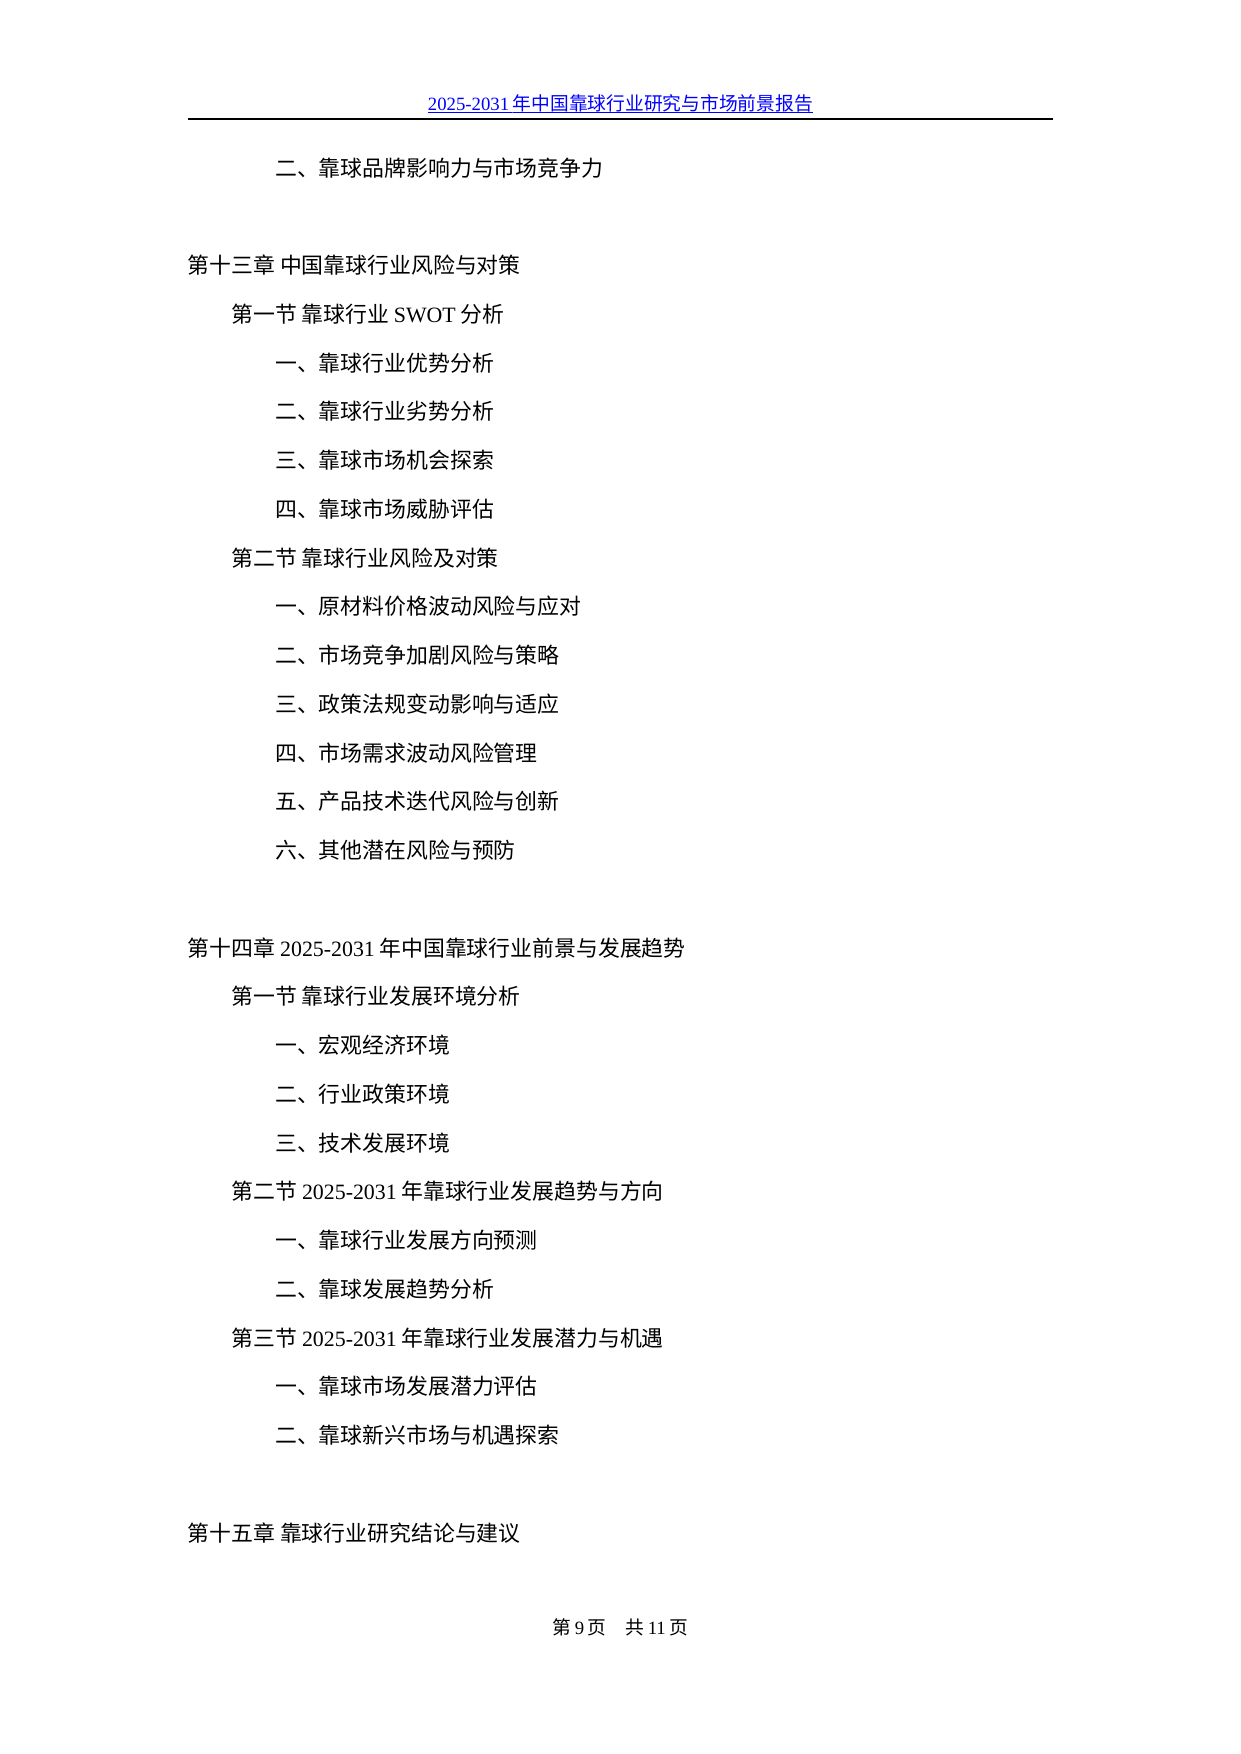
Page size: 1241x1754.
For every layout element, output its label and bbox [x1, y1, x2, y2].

text [187, 150, 1053, 1548]
